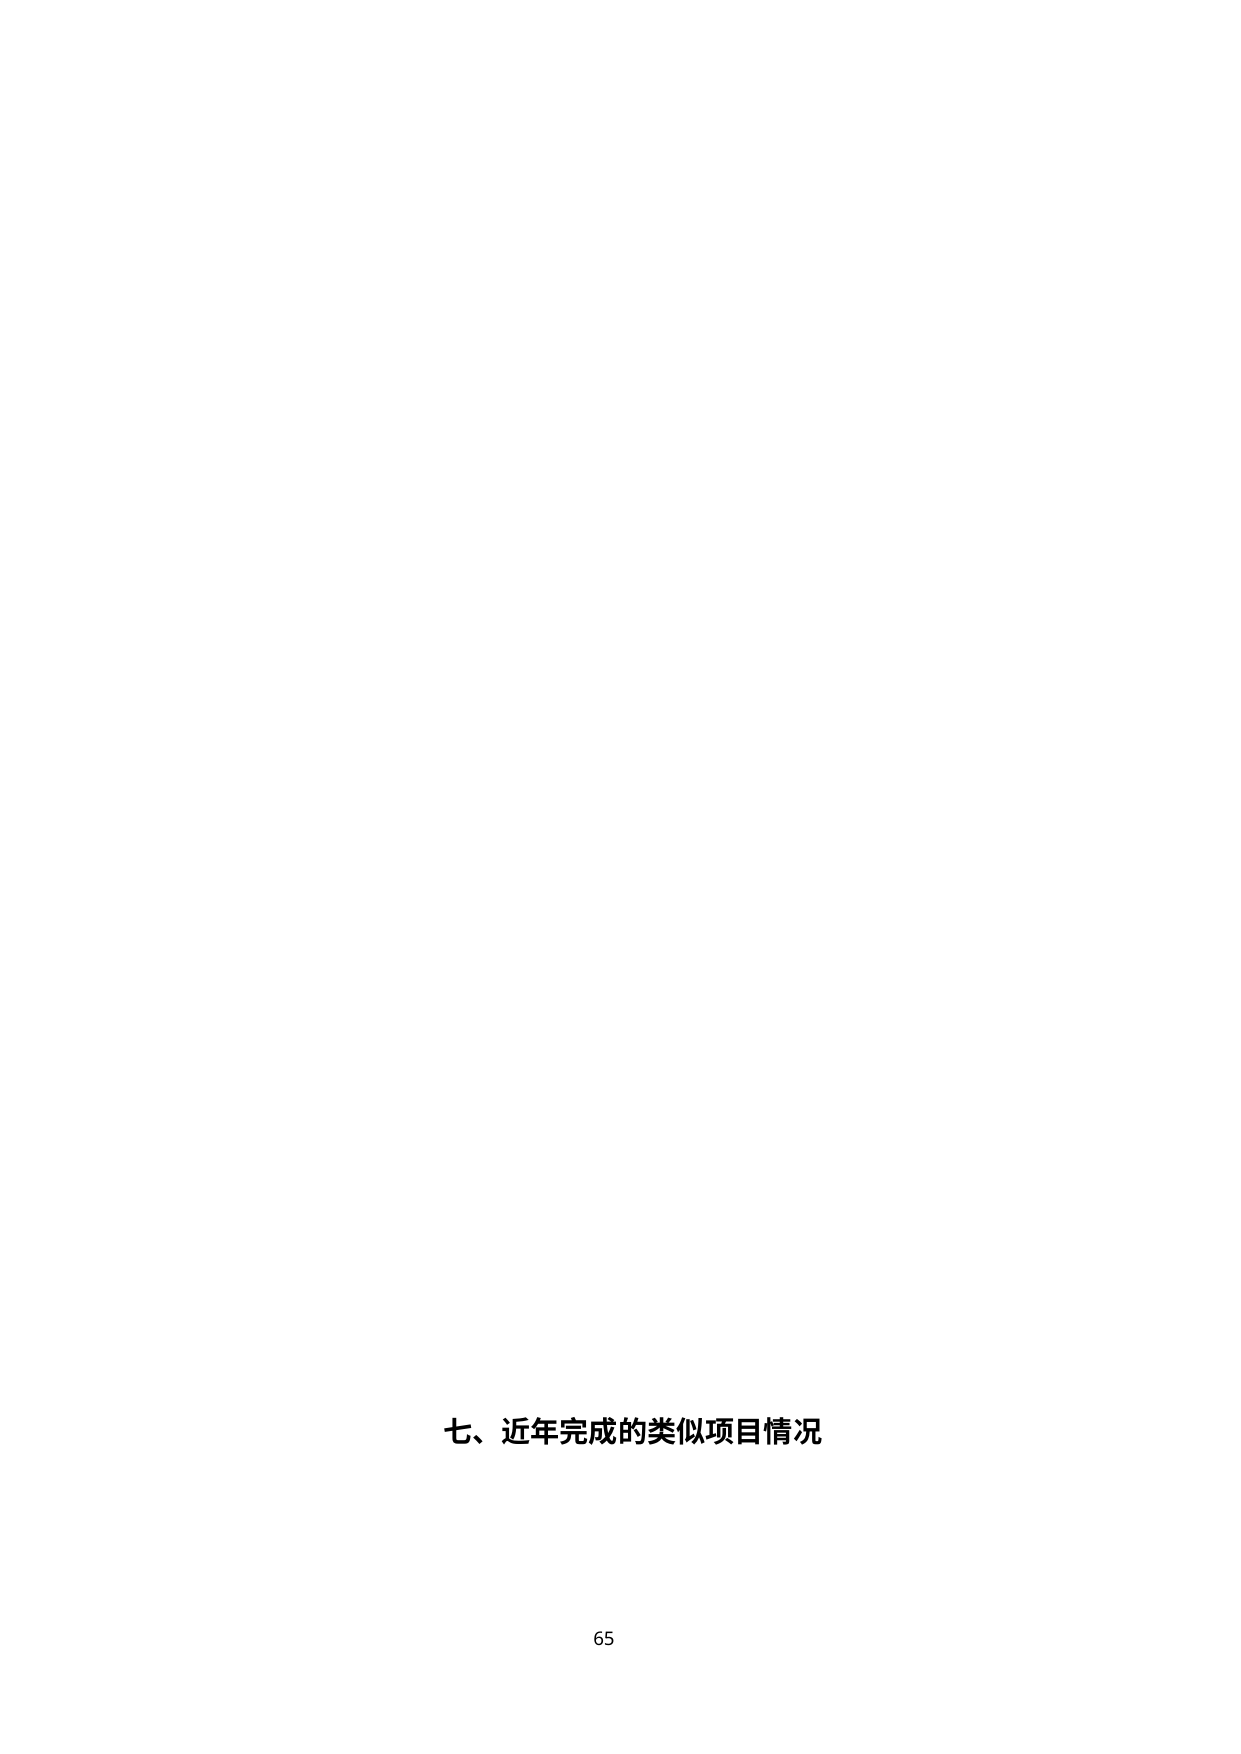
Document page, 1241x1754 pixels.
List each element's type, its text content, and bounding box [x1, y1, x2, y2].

text 七、近年完成的类似项目情况 [212, 1397, 1053, 1462]
